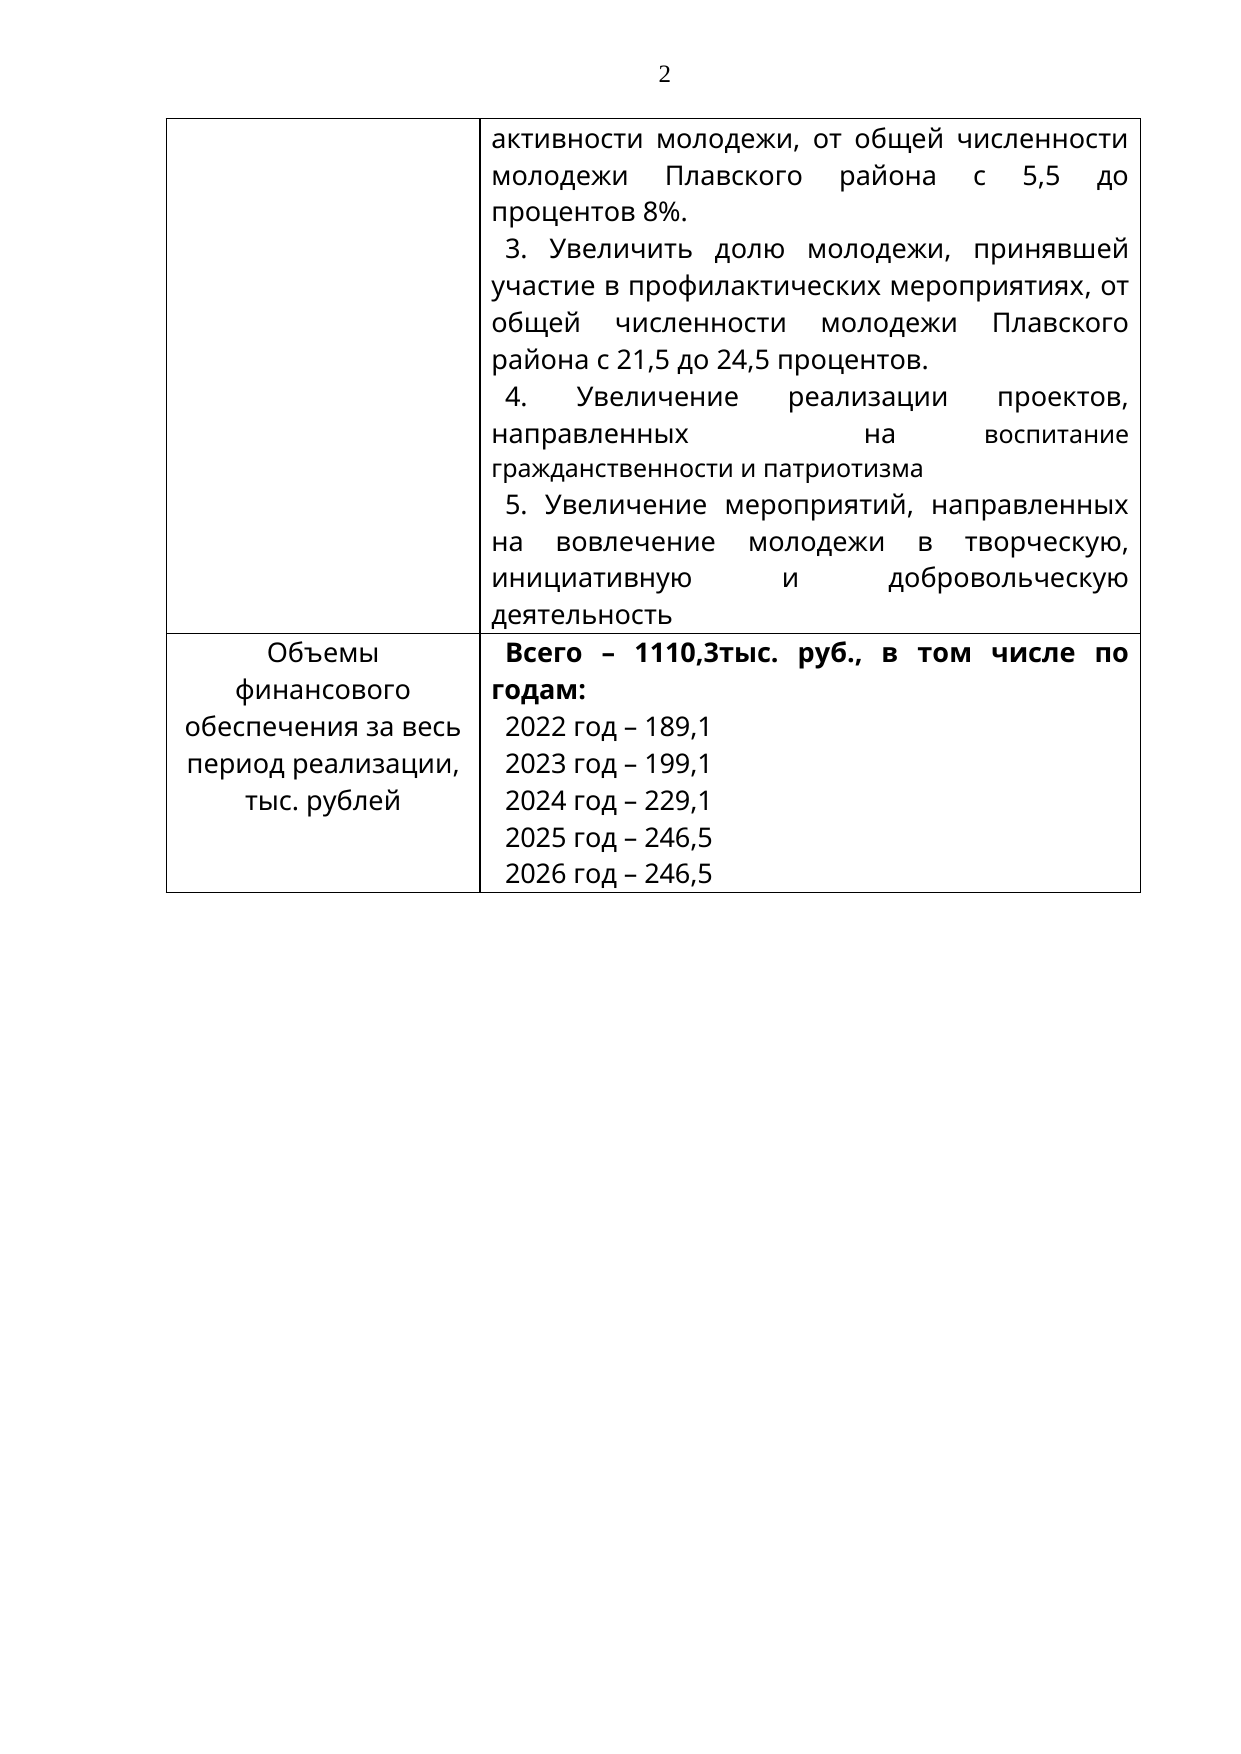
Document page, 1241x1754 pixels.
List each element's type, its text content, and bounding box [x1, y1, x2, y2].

table_cell Всего – 1110,3тыс. руб., в том числе по годам: 2022 год – 189,1 2023 год – 199,1 2024 год – 229,1 2025 год – 246,5 2026 год – 246,5 [481, 634, 1140, 892]
table_cell Объемы финансового обеспечения за весь период реализации, тыс. рублей [167, 634, 479, 892]
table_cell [481, 119, 1140, 633]
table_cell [167, 119, 479, 633]
